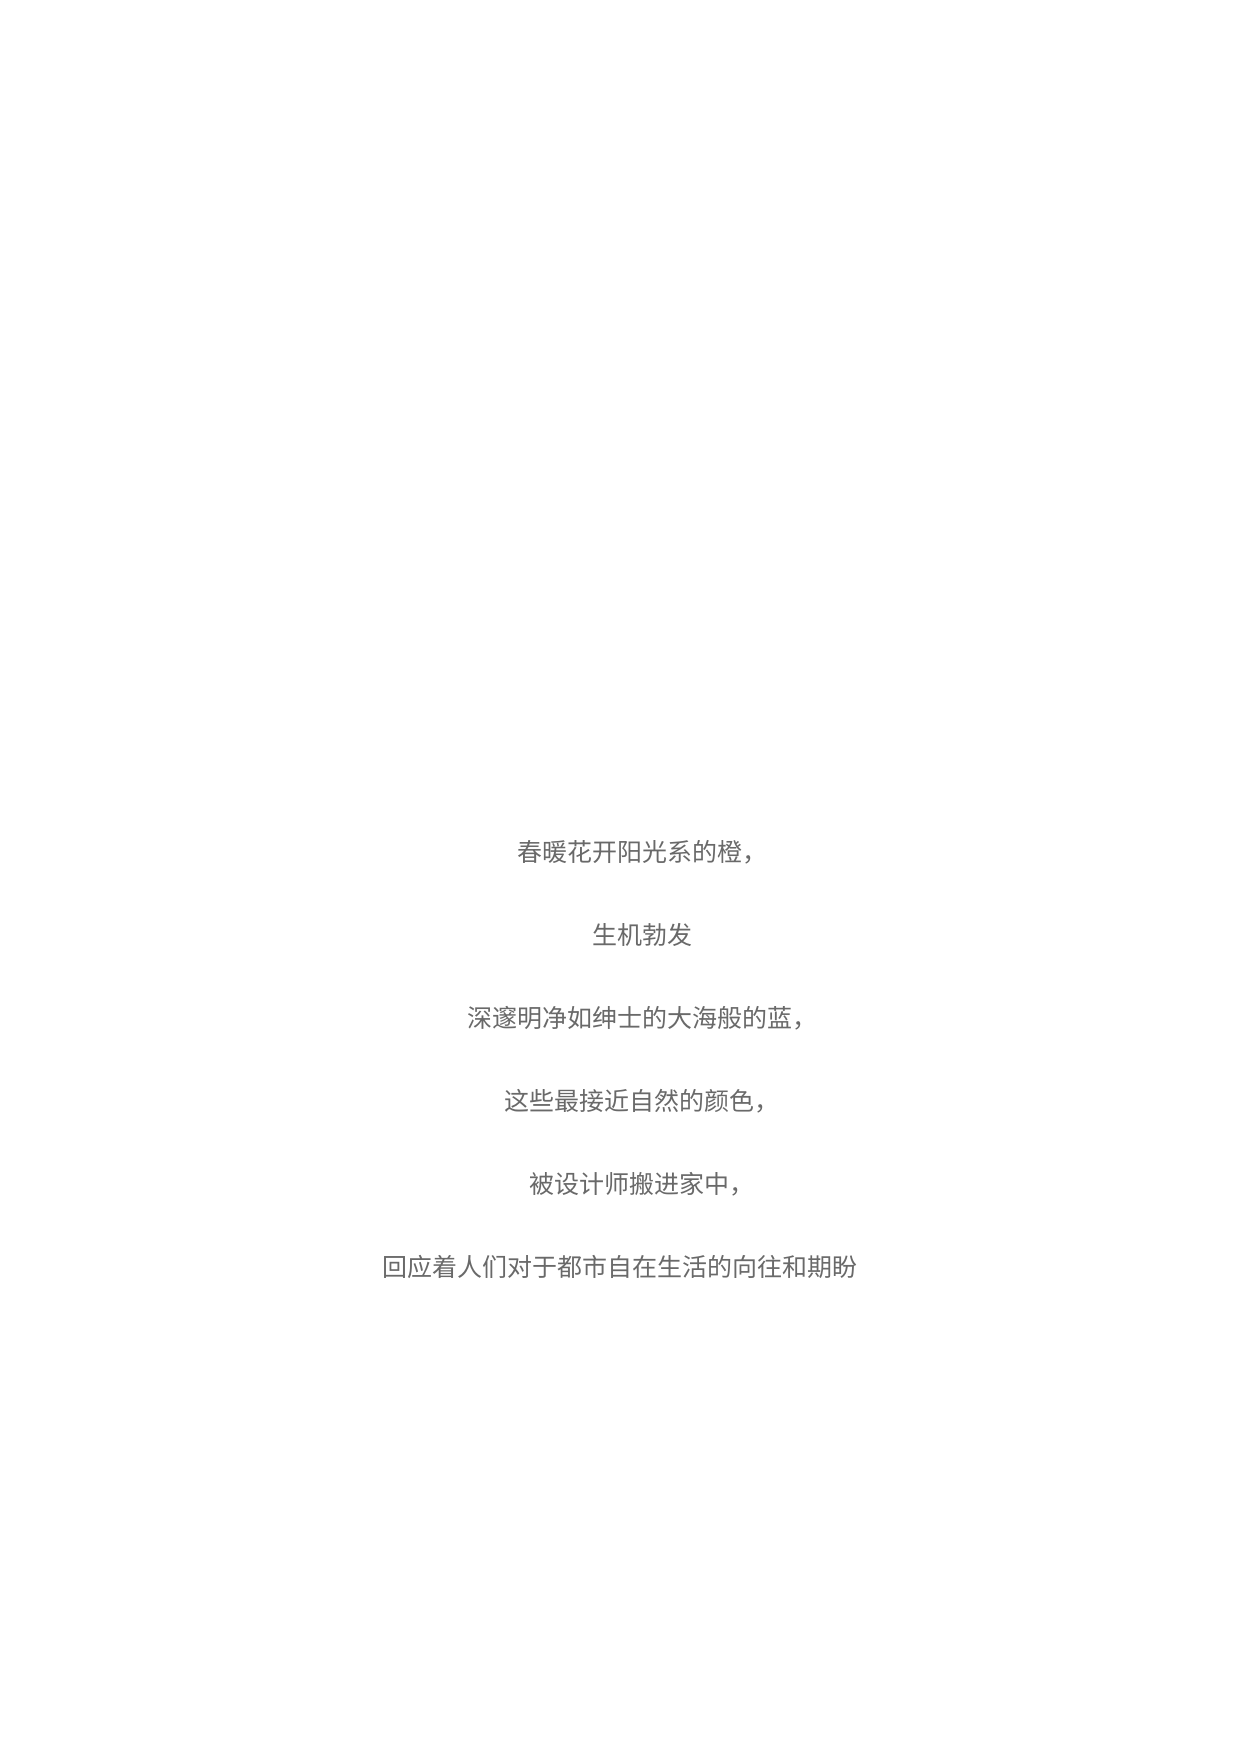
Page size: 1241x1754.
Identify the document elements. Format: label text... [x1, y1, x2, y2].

list 深邃明净如绅士的大海般的蓝， [231, 984, 1053, 1049]
list 被设计师搬进家中， [231, 1150, 1053, 1215]
list 春暖花开阳光系的橙， [231, 818, 1053, 883]
list 生机勃发 [231, 901, 1053, 966]
list 这些最接近自然的颜色， [231, 1067, 1053, 1132]
text 回应着人们对于都市自在生活的向往和期盼 [187, 1233, 1053, 1298]
